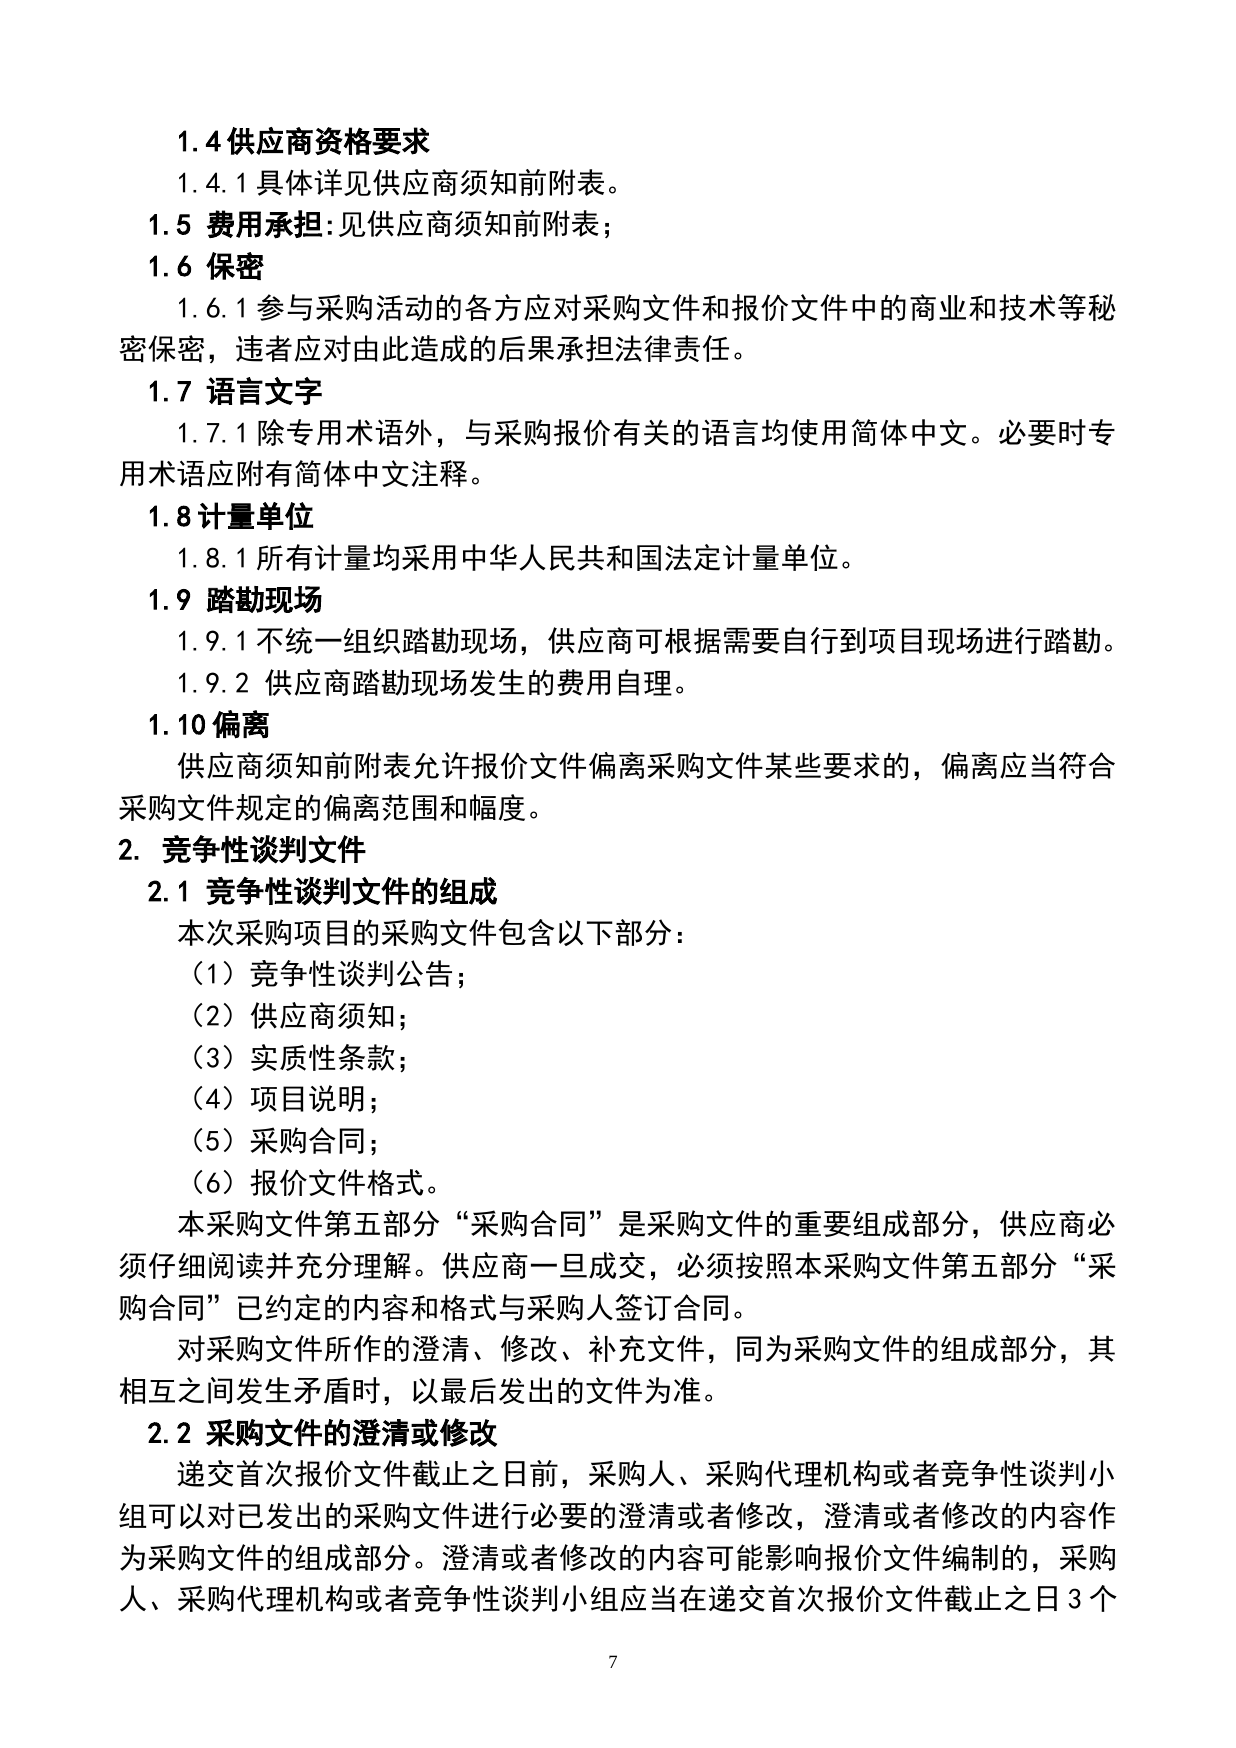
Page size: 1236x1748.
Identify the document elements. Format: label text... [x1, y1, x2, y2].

text 1.7.1除专用术语外，与采购报价有关的语言均使用简体中文。必要时专用术语应附有简体中文注释。 [118, 410, 1117, 493]
text （6）报价文件格式。 [118, 1160, 1117, 1201]
text 2.2 采购文件的澄清或修改 [118, 1410, 1117, 1451]
text 1.10偏离 [118, 701, 1117, 743]
text 1.4供应商资格要求 [118, 118, 1117, 160]
text 2.1 竞争性谈判文件的组成 [118, 868, 1117, 910]
text 1.5 费用承担:见供应商须知前附表； [118, 201, 1117, 243]
text 1.6.1参与采购活动的各方应对采购文件和报价文件中的商业和技术等秘密保密，违者应对由此造成的后果承担法律责任。 [118, 285, 1117, 368]
text （4）项目说明； [118, 1076, 1117, 1118]
text 本采购文件第五部分“采购合同”是采购文件的重要组成部分，供应商必须仔细阅读并充分理解。供应商一旦成交，必须按照本采购文件第五部分“采购合同”已约定的内容和格式与采购人签订合同。 [118, 1201, 1117, 1326]
text 2. 竞争性谈判文件 [118, 826, 1117, 868]
text 1.9 踏勘现场 [118, 576, 1117, 618]
text （2）供应商须知； [118, 993, 1117, 1035]
text 1.9.1不统一组织踏勘现场，供应商可根据需要自行到项目现场进行踏勘。 [118, 618, 1117, 660]
text 供应商须知前附表允许报价文件偏离采购文件某些要求的，偏离应当符合采购文件规定的偏离范围和幅度。 [118, 743, 1117, 826]
text 1.4.1具体详见供应商须知前附表。 [118, 160, 1117, 201]
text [118, 1572, 1117, 1618]
text 1.8计量单位 [118, 493, 1117, 535]
text 1.9.2 供应商踏勘现场发生的费用自理。 [118, 660, 1117, 701]
text 1.8.1所有计量均采用中华人民共和国法定计量单位。 [118, 535, 1117, 576]
text 1.7 语言文字 [118, 368, 1117, 410]
text 对采购文件所作的澄清、修改、补充文件，同为采购文件的组成部分，其相互之间发生矛盾时，以最后发出的文件为准。 [118, 1326, 1117, 1410]
text 本次采购项目的采购文件包含以下部分： [118, 910, 1117, 951]
text （5）采购合同； [118, 1118, 1117, 1160]
text （3）实质性条款； [118, 1035, 1117, 1076]
text 1.6 保密 [118, 243, 1117, 285]
text （1）竞争性谈判公告； [118, 951, 1117, 993]
